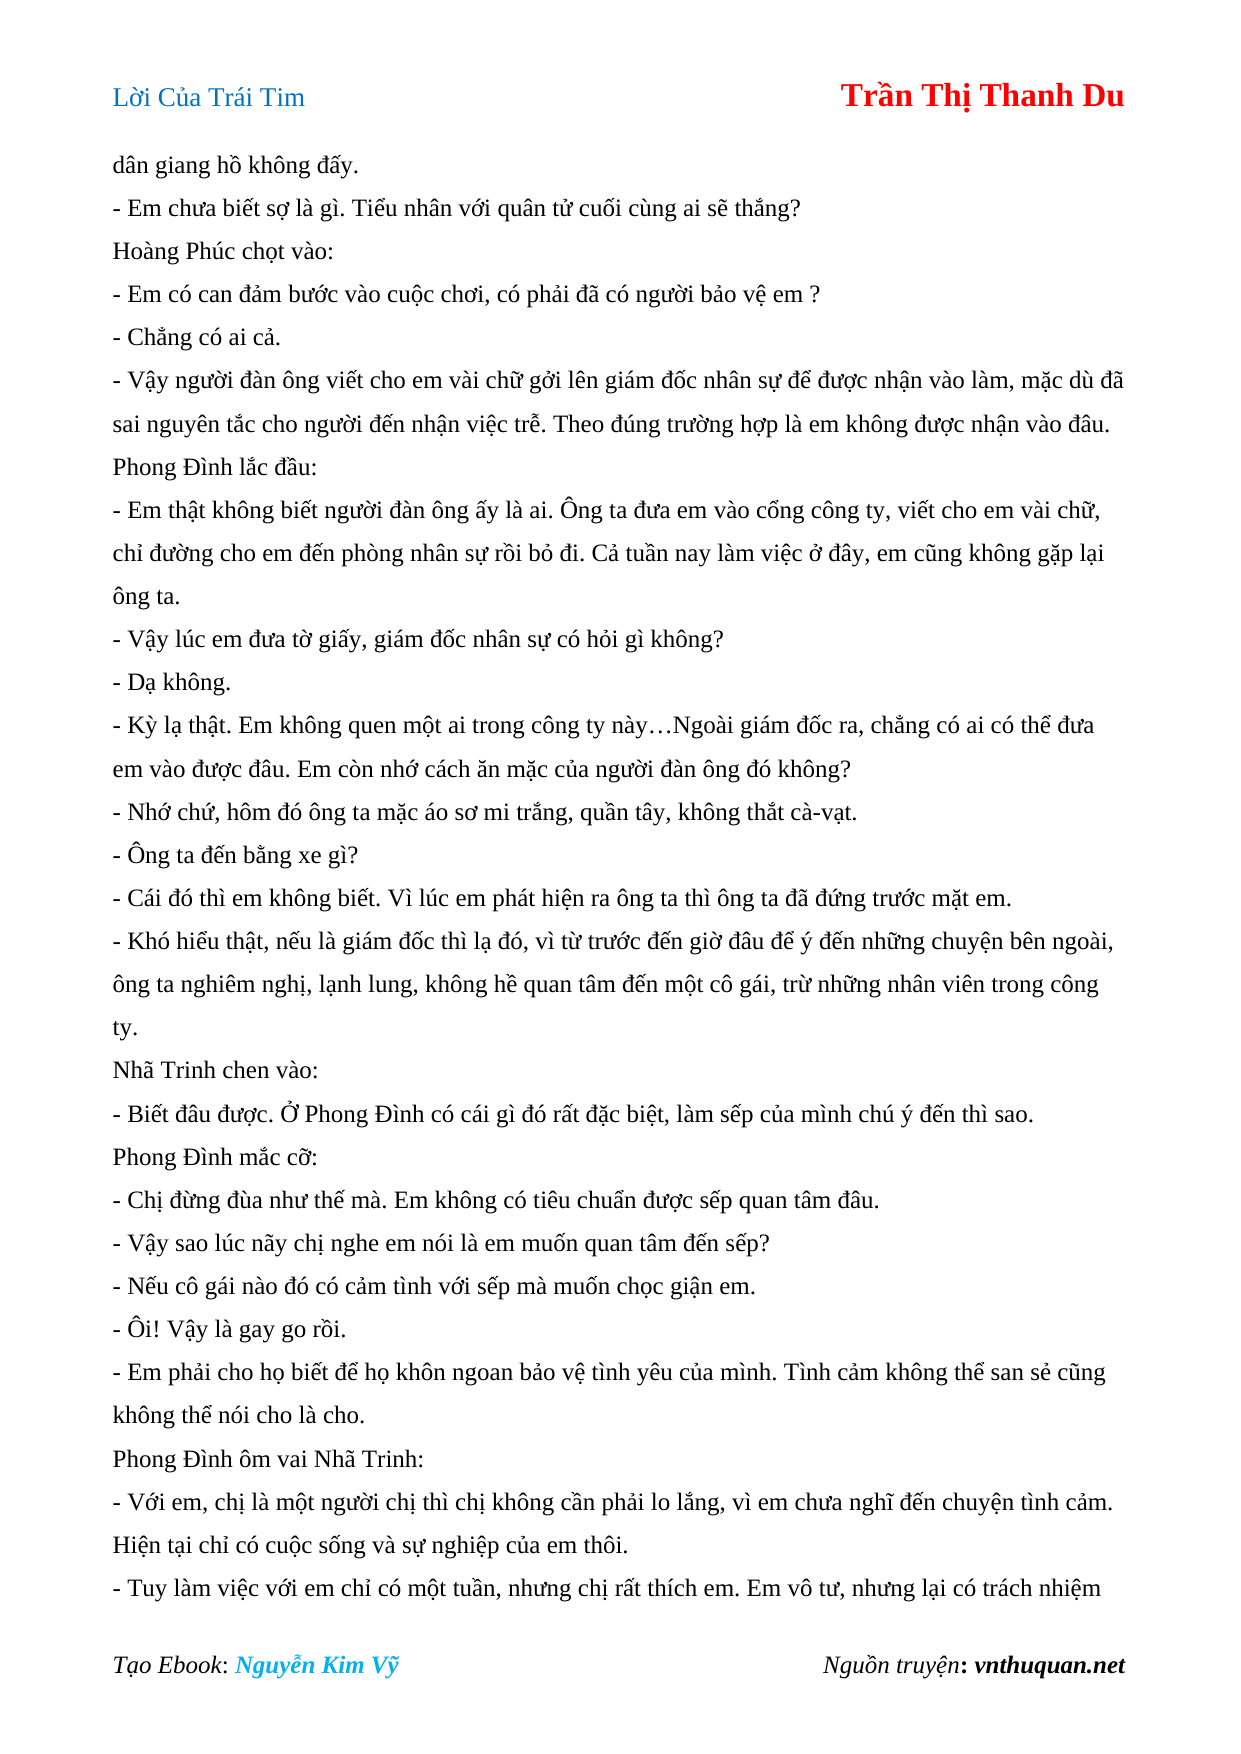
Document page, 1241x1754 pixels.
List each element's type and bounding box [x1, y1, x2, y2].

text [112, 150, 1128, 1602]
